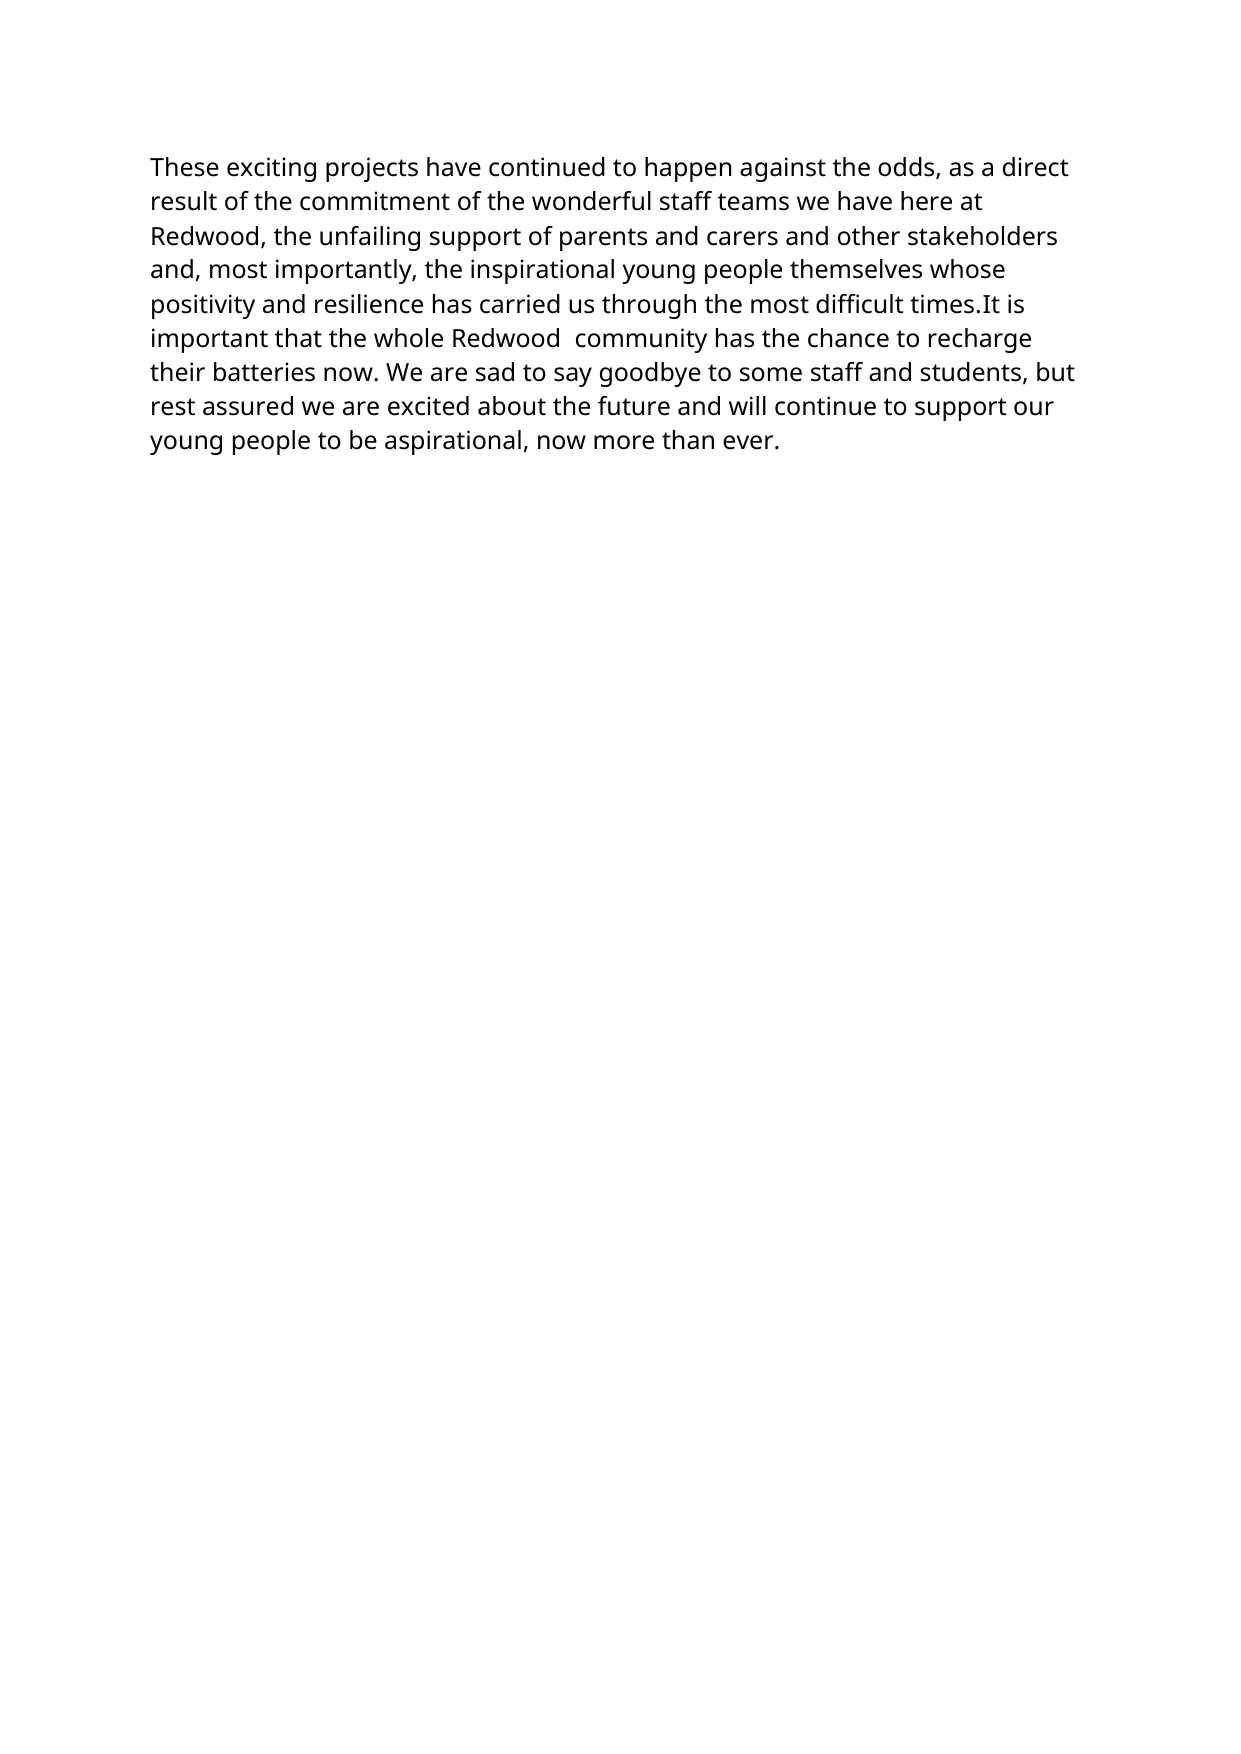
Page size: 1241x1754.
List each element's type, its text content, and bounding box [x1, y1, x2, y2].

text These exciting projects have continued to happen against the odds, as a direct result of the commitment of the wonderful staff teams we have here at Redwood, the unfailing support of parents and carers and other stakeholders and, most importantly, the inspirational young people themselves whose positivity and resilience has carried us through the most difficult times.It is important that the whole Redwood community has the chance to recharge their batteries now. We are sad to say goodbye to some staff and students, but rest assured we are excited about the future and will continue to support our young people to be aspirational, now more than ever. [150, 150, 1090, 457]
